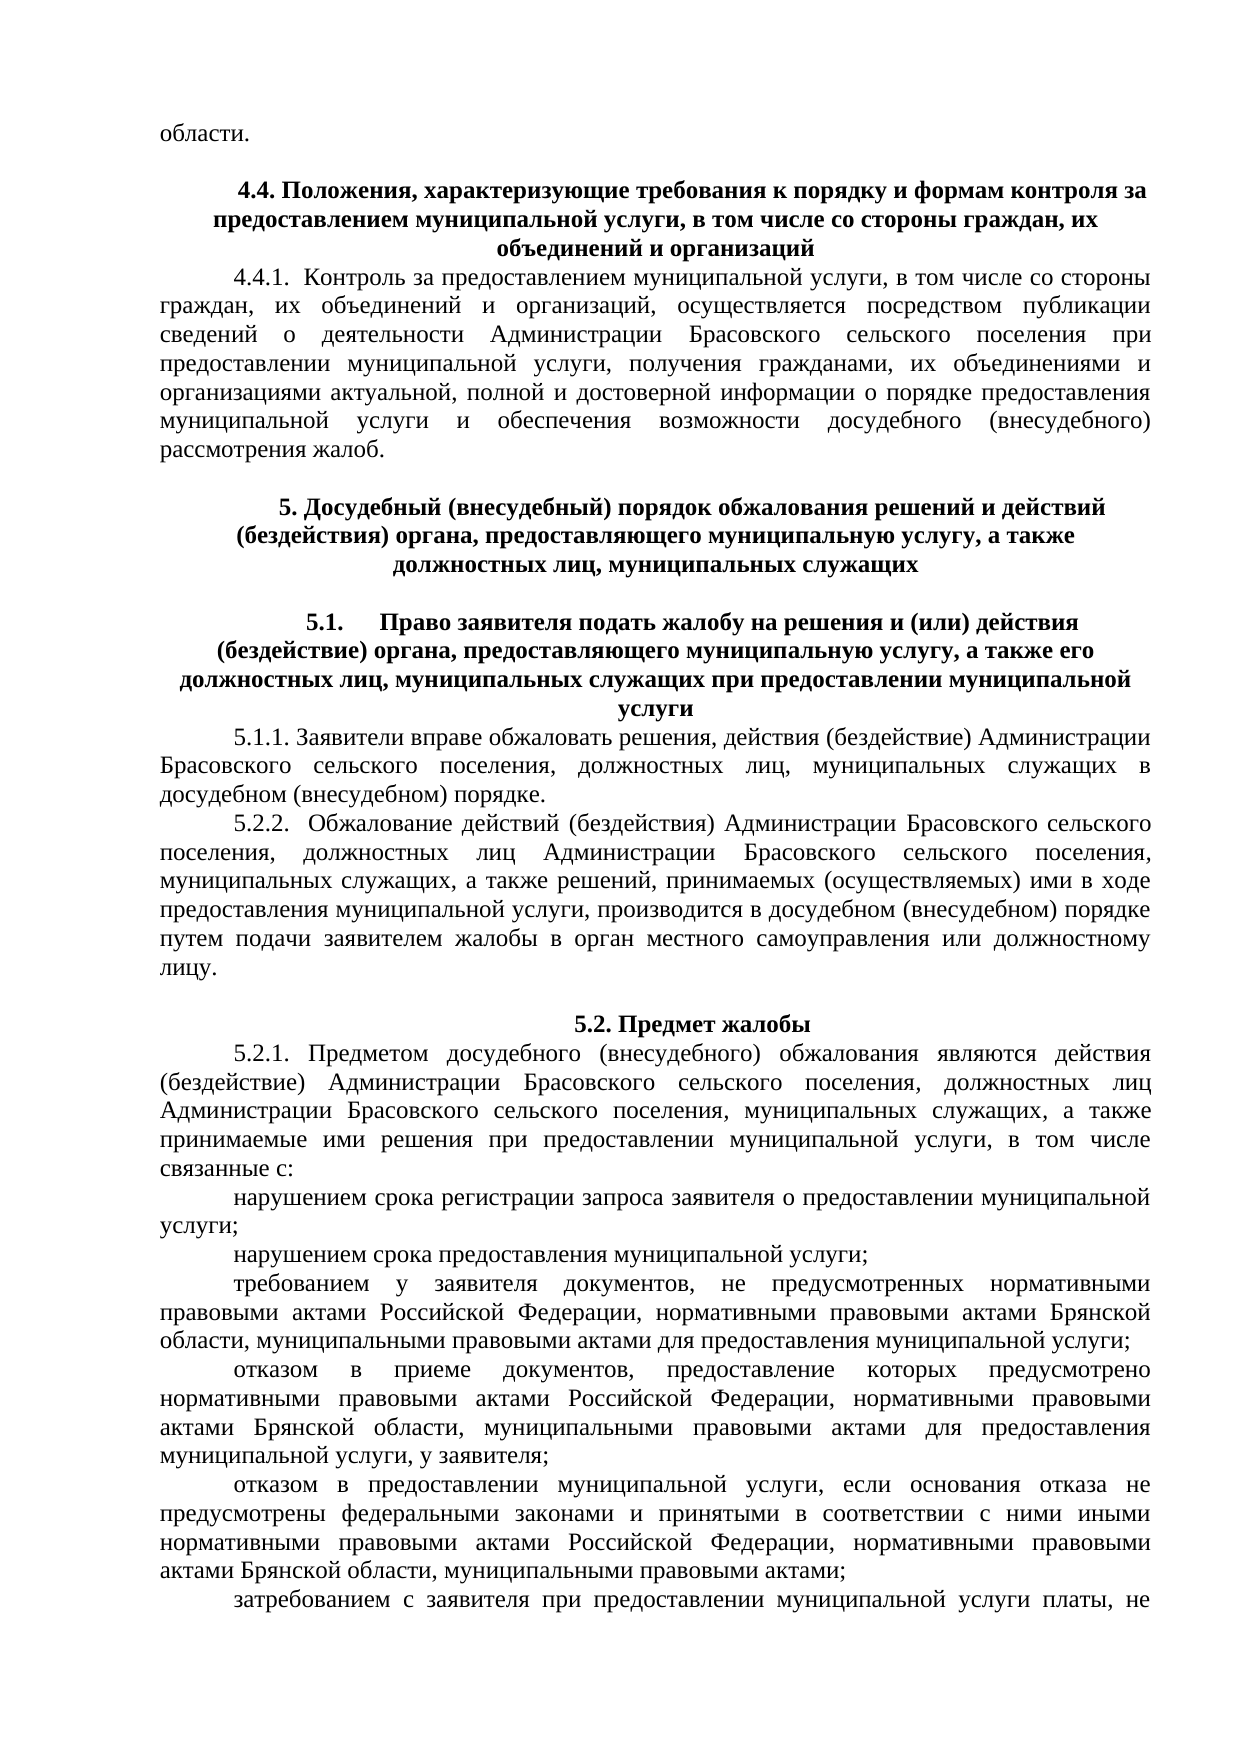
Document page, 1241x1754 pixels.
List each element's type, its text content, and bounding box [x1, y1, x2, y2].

text отказом в приеме документов, предоставление которых предусмотрено нормативными правовыми актами Российской Федерации, нормативными правовыми актами Брянской области, муниципальными правовыми актами для предоставления муниципальной услуги, у заявителя; [159, 1354, 1152, 1469]
text требованием у заявителя документов, не предусмотренных нормативными правовыми актами Российской Федерации, нормативными правовыми актами Брянской области, муниципальными правовыми актами для предоставления муниципальной услуги; [159, 1268, 1152, 1354]
text 5.1.1. Заявители вправе обжаловать решения, действия (бездействие) Администрации Брасовского сельского поселения, должностных лиц, муниципальных служащих в досудебном (внесудебном) порядке. [159, 722, 1152, 808]
text отказом в предоставлении муниципальной услуги, если основания отказа не предусмотрены федеральными законами и принятыми в соответствии с ними иными нормативными правовыми актами Российской Федерации, нормативными правовыми актами Брянской области, муниципальными правовыми актами; [159, 1469, 1152, 1584]
text 5.2.2. Обжалование действий (бездействия) Администрации Брасовского сельского поселения, должностных лиц Администрации Брасовского сельского поселения, муниципальных служащих, а также решений, принимаемых (осуществляемых) ими в ходе предоставления муниципальной услуги, производится в досудебном (внесудебном) порядке путем подачи заявителем жалобы в орган местного самоуправления или должностному лицу. [159, 808, 1152, 981]
text 4.4. Положения, характеризующие требования к порядку и формам контроля за предоставлением муниципальной услуги, в том числе со стороны граждан, их объединений и организаций [159, 176, 1152, 262]
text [159, 1584, 1152, 1613]
text 5.2.1. Предметом досудебного (внесудебного) обжалования являются действия (бездействие) Администрации Брасовского сельского поселения, должностных лиц Администрации Брасовского сельского поселения, муниципальных служащих, а также принимаемые ими решения при предоставлении муниципальной услуги, в том числе связанные с: [159, 1038, 1152, 1182]
text нарушением срока предоставления муниципальной услуги; [159, 1239, 1152, 1268]
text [159, 118, 1152, 147]
text нарушением срока регистрации запроса заявителя о предоставлении муниципальной услуги; [159, 1182, 1152, 1239]
text 5.2. Предмет жалобы [159, 1009, 1152, 1038]
text 5. Досудебный (внесудебный) порядок обжалования решений и действий (бездействия) органа, предоставляющего муниципальную услугу, а также должностных лиц, муниципальных служащих [159, 492, 1152, 578]
list Право заявителя подать жалобу на решения и (или) действия (бездействие) органа, предоставляющего муниципальную услугу, а также его должностных лиц, муниципальных служащих при предоставлении муниципальной услуги [159, 607, 1152, 722]
text 4.4.1. Контроль за предоставлением муниципальной услуги, в том числе со стороны граждан, их объединений и организаций, осуществляется посредством публикации сведений о деятельности Администрации Брасовского сельского поселения при предоставлении муниципальной услуги, получения гражданами, их объединениями и организациями актуальной, полной и достоверной информации о порядке предоставления муниципальной услуги и обеспечения возможности досудебного (внесудебного) рассмотрения жалоб. [159, 262, 1152, 463]
